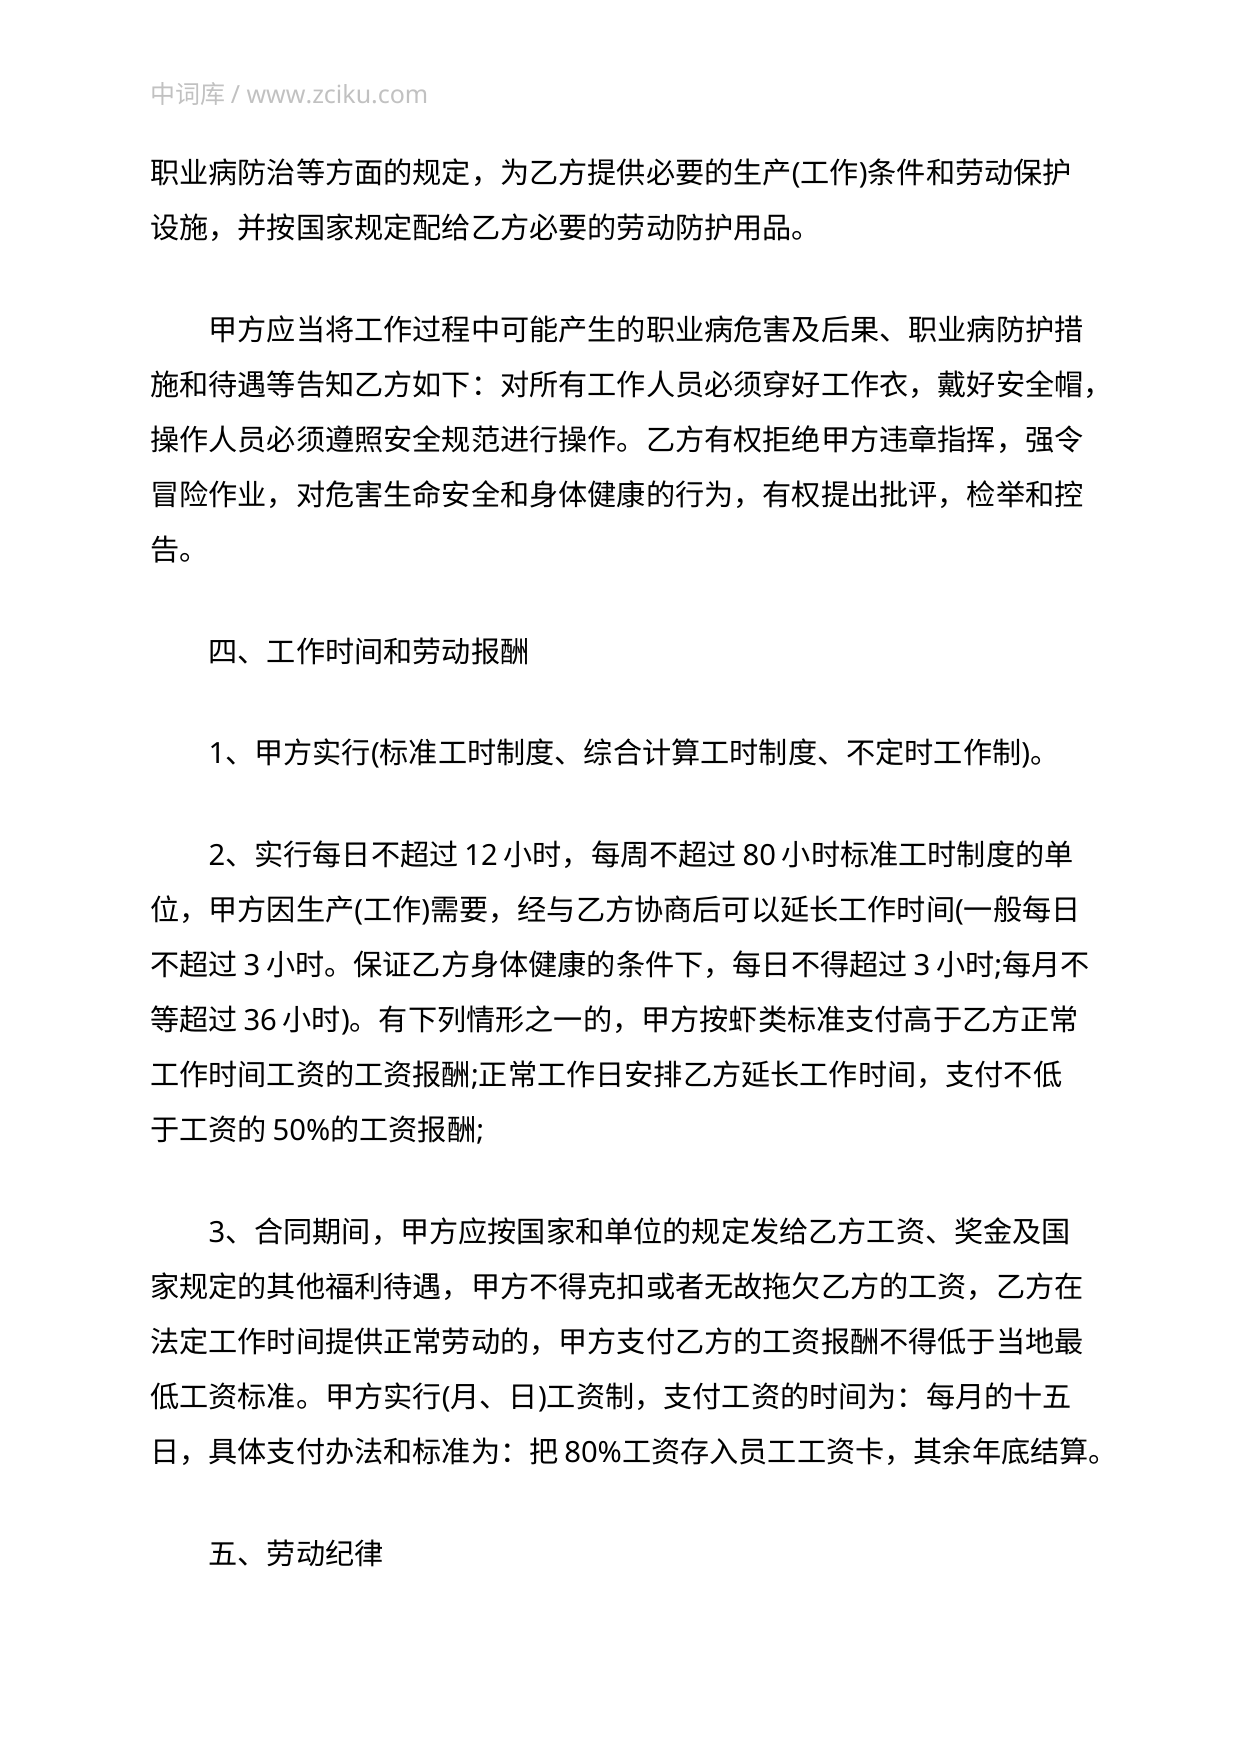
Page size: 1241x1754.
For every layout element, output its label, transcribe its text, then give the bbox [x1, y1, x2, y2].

text 2、实行每日不超过12小时，每周不超过80小时标准工时制度的单位，甲方因生产(工作)需要，经与乙方协商后可以延长工作时间(一般每日不超过3小时。保证乙方身体健康的条件下，每日不得超过3小时;每月不等超过36小时)。有下列情形之一的，甲方按虾类标准支付高于乙方正常工作时间工资的工资报酬;正常工作日安排乙方延长工作时间，支付不低于工资的50%的工资报酬; [150, 832, 1090, 1149]
text 五、劳动纪律 [150, 1531, 1090, 1573]
text 3、合同期间，甲方应按国家和单位的规定发给乙方工资、奖金及国家规定的其他福利待遇，甲方不得克扣或者无故拖欠乙方的工资，乙方在法定工作时间提供正常劳动的，甲方支付乙方的工资报酬不得低于当地最低工资标准。甲方实行(月、日)工资制，支付工资的时间为：每月的十五日，具体支付办法和标准为：把80%工资存入员工工资卡，其余年底结算。 [150, 1209, 1090, 1471]
text 1、甲方实行(标准工时制度、综合计算工时制度、不定时工作制)。 [150, 730, 1090, 772]
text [150, 150, 1090, 247]
text 甲方应当将工作过程中可能产生的职业病危害及后果、职业病防护措施和待遇等告知乙方如下：对所有工作人员必须穿好工作衣，戴好安全帽，操作人员必须遵照安全规范进行操作。乙方有权拒绝甲方违章指挥，强令冒险作业，对危害生命安全和身体健康的行为，有权提出批评，检举和控告。 [150, 307, 1090, 569]
text 四、工作时间和劳动报酬 [150, 628, 1090, 670]
